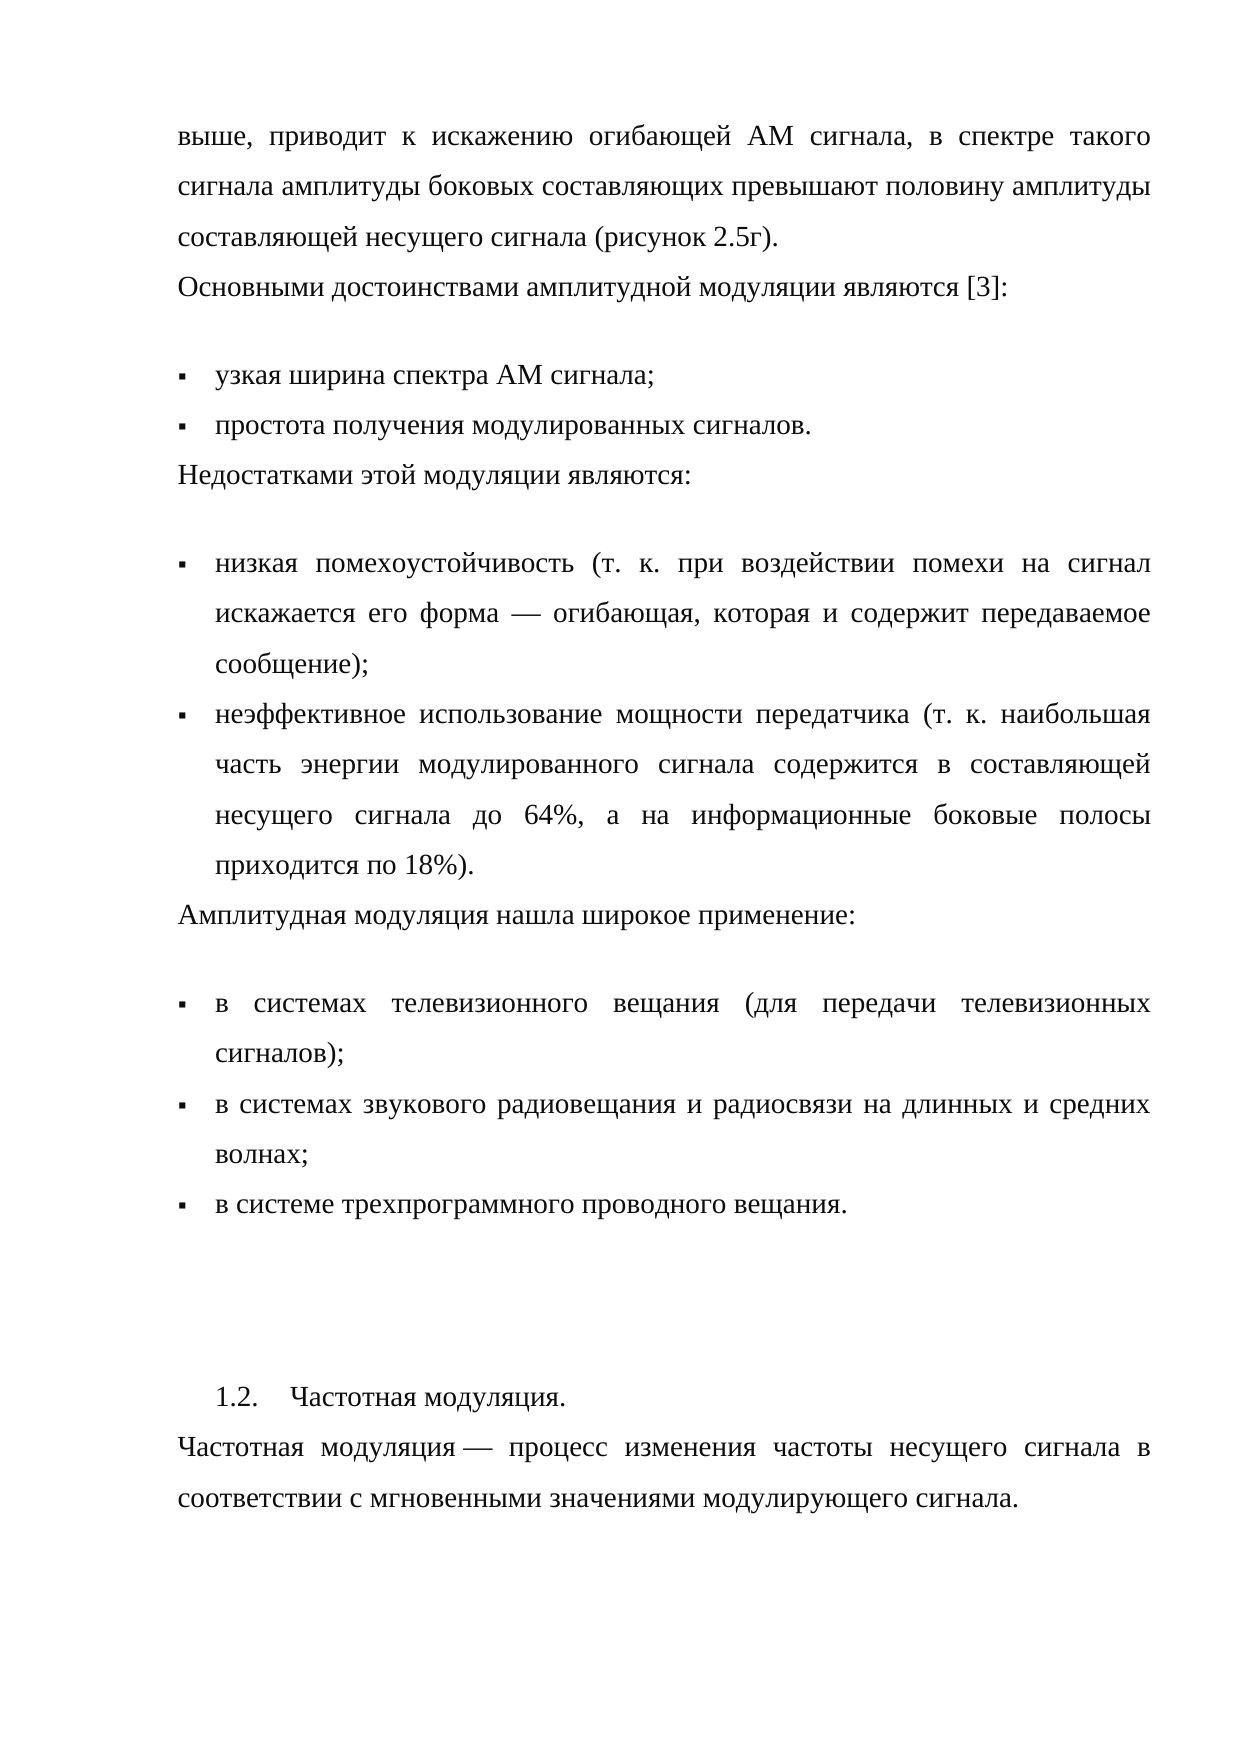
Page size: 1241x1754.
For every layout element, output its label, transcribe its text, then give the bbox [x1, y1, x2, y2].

list простота получения модулированных сигналов. [177, 407, 1152, 441]
list низкая помехоустойчивость (т. к. при воздействии помехи на сигнал искажается его форма — огибающая, которая и содержит передаваемое сообщение); [177, 545, 1152, 679]
list неэффективное использование мощности передатчика (т. к. наибольшая часть энергии модулированного сигнала содержится в составляющей несущего сигнала до 64%, а на информационные боковые полосы приходится по 18%). [177, 696, 1152, 881]
text Недостатками этой модуляции являются: [177, 457, 1152, 491]
list в системах звукового радиовещания и радиосвязи на длинных и средних волнах; [177, 1086, 1152, 1170]
list Частотная модуляция. [215, 1379, 1152, 1413]
text Амплитудная модуляция нашла широкое применение: [177, 897, 1152, 931]
list в системе трехпрограммного проводного вещания. [177, 1187, 1152, 1220]
text Частотная модуляция — процесс изменения частоты несущего сигнала в соответствии с мгновенными значениями модулирующего сигнала. [177, 1429, 1152, 1513]
list узкая ширина спектра АМ сигнала; [177, 357, 1152, 390]
list в системах телевизионного вещания (для передачи телевизионных сигналов); [177, 985, 1152, 1069]
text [177, 118, 1152, 252]
text Основными достоинствами амплитудной модуляции являются [3]: [177, 269, 1152, 303]
